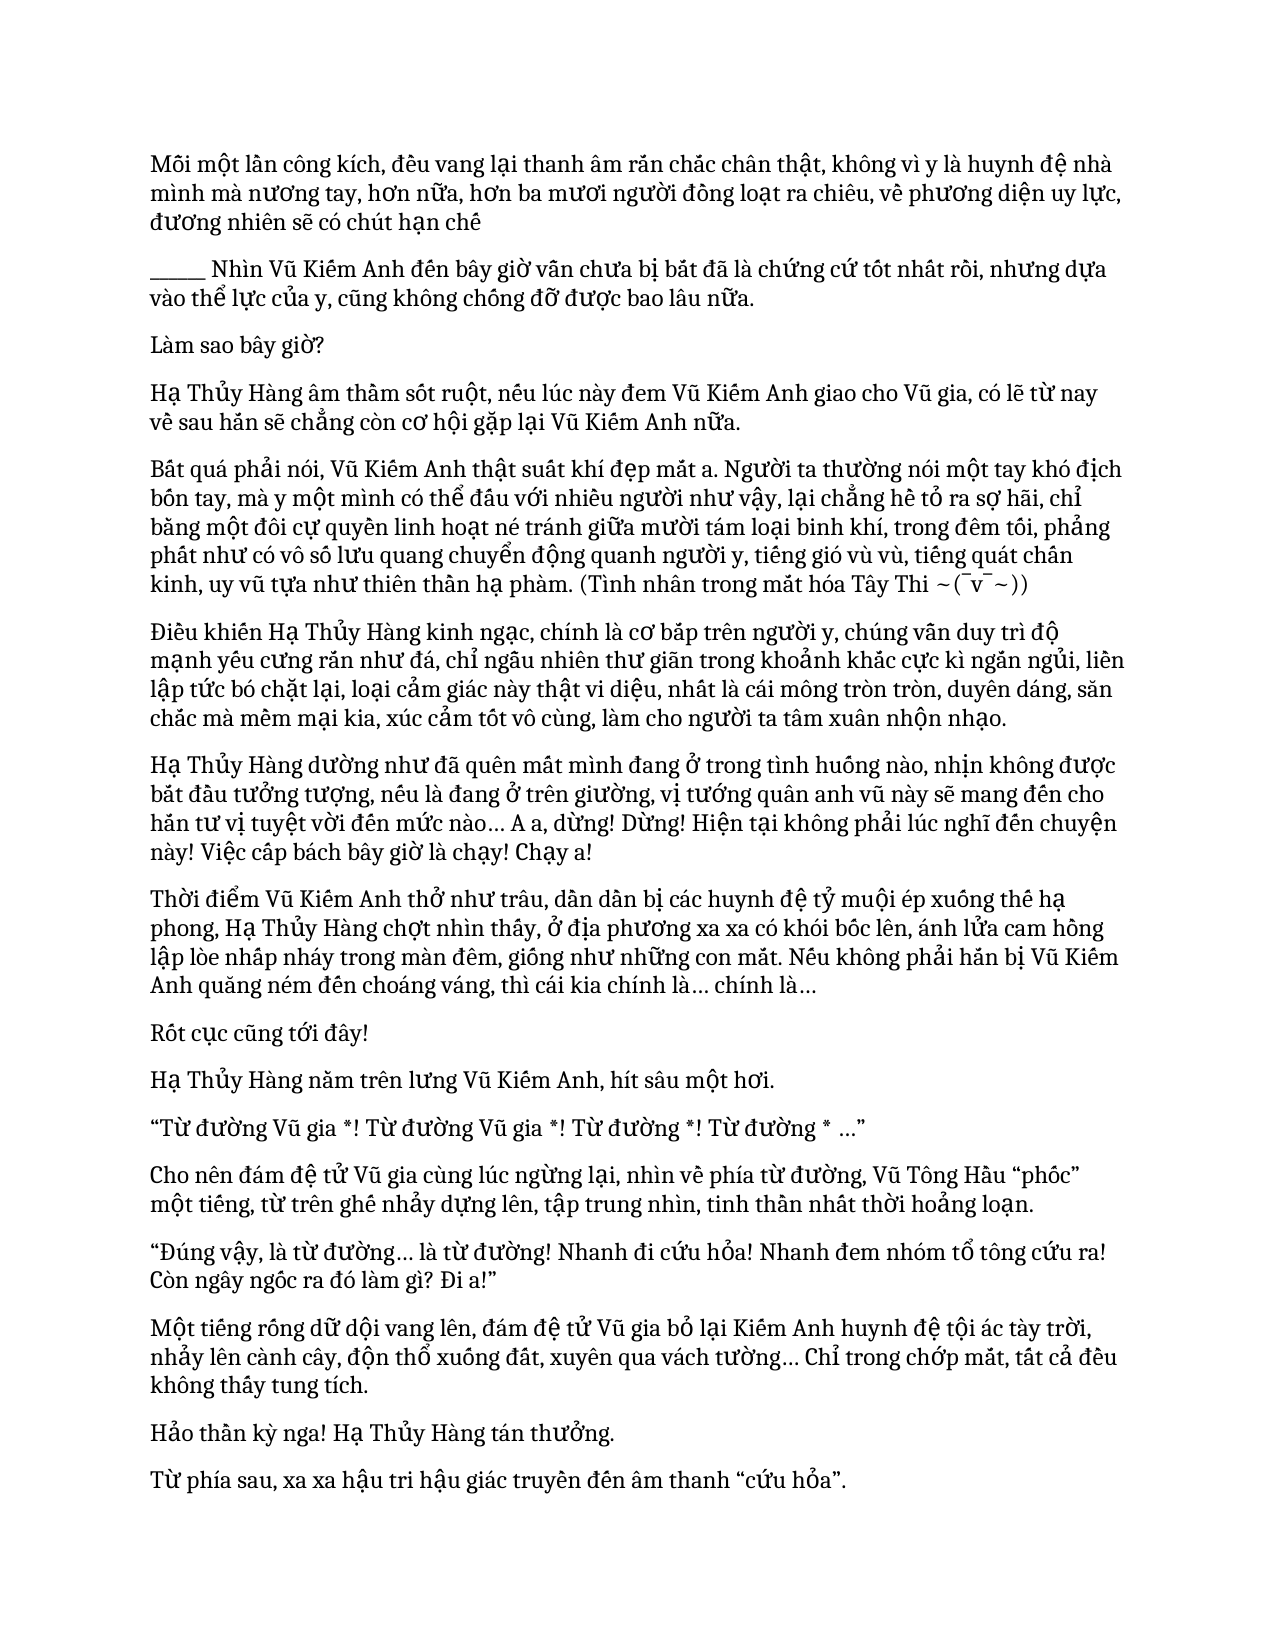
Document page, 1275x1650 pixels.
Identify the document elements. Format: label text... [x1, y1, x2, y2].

text Rốt cục cũng tới đây! [150, 1019, 1125, 1047]
text Hạ Thủy Hàng dường như đã quên mất mình đang ở trong tình huống nào, nhịn không được bắt đầu tưởng tượng, nếu là đang ở trên giường, vị tướng quân anh vũ này sẽ mang đến cho hắn tư vị tuyệt vời đến mức nào… A a, dừng! Dừng! Hiện tại không phải lúc nghĩ đến chuyện này! Việc cấp bách bây giờ là chạy! Chạy a! [150, 751, 1125, 866]
text Làm sao bây giờ? [150, 331, 1125, 360]
text Mỗi một lần công kích, đều vang lại thanh âm rắn chắc chân thật, không vì y là huynh đệ nhà mình mà nương tay, hơn nữa, hơn ba mươi người đồng loạt ra chiêu, về phương diện uy lực, đương nhiên sẽ có chút hạn chế [150, 150, 1125, 236]
text “Từ đường Vũ gia *! Từ đường Vũ gia *! Từ đường *! Từ đường * …” [150, 1114, 1125, 1142]
text ______ Nhìn Vũ Kiếm Anh đến bây giờ vẫn chưa bị bắt đã là chứng cứ tốt nhất rồi, nhưng dựa vào thể lực của y, cũng không chống đỡ được bao lâu nữa. [150, 255, 1125, 312]
text Hảo thần kỳ nga! Hạ Thủy Hàng tán thưởng. [150, 1419, 1125, 1447]
text “Đúng vậy, là từ đường… là từ đường! Nhanh đi cứu hỏa! Nhanh đem nhóm tổ tông cứu ra! Còn ngây ngốc ra đó làm gì? Đi a!” [150, 1237, 1125, 1295]
text Hạ Thủy Hàng nằm trên lưng Vũ Kiếm Anh, hít sâu một hơi. [150, 1066, 1125, 1095]
text Bất quá phải nói, Vũ Kiếm Anh thật suất khí đẹp mắt a. Người ta thường nói một tay khó địch bốn tay, mà y một mình có thể đấu với nhiều người như vậy, lại chẳng hề tỏ ra sợ hãi, chỉ bằng một đôi cự quyền linh hoạt né tránh giữa mười tám loại binh khí, trong đêm tối, phảng phất như có vô số lưu quang chuyển động quanh người y, tiếng gió vù vù, tiếng quát chấn kinh, uy vũ tựa như thiên thần hạ phàm. (Tình nhân trong mắt hóa Tây Thi ~(‾v‾~)) [150, 455, 1125, 599]
text Cho nên đám đệ tử Vũ gia cùng lúc ngừng lại, nhìn về phía từ đường, Vũ Tông Hầu “phốc” một tiếng, từ trên ghế nhảy dựng lên, tập trung nhìn, tinh thần nhất thời hoảng loạn. [150, 1161, 1125, 1219]
text Từ phía sau, xa xa hậu tri hậu giác truyền đến âm thanh “cứu hỏa”. [150, 1466, 1125, 1495]
text Hạ Thủy Hàng âm thầm sốt ruột, nếu lúc này đem Vũ Kiếm Anh giao cho Vũ gia, có lẽ từ nay về sau hắn sẽ chẳng còn cơ hội gặp lại Vũ Kiếm Anh nữa. [150, 379, 1125, 436]
text Một tiếng rống dữ dội vang lên, đám đệ tử Vũ gia bỏ lại Kiếm Anh huynh đệ tội ác tày trời, nhảy lên cành cây, độn thổ xuống đất, xuyên qua vách tường… Chỉ trong chớp mắt, tất cả đều không thấy tung tích. [150, 1314, 1125, 1400]
text Thời điểm Vũ Kiếm Anh thở như trâu, dần dần bị các huynh đệ tỷ muội ép xuống thế hạ phong, Hạ Thủy Hàng chợt nhìn thấy, ở địa phương xa xa có khói bốc lên, ánh lửa cam hồng lập lòe nhấp nháy trong màn đêm, giống như những con mắt. Nếu không phải hắn bị Vũ Kiếm Anh quăng ném đến choáng váng, thì cái kia chính là… chính là… [150, 885, 1125, 1000]
text Điều khiến Hạ Thủy Hàng kinh ngạc, chính là cơ bắp trên người y, chúng vẫn duy trì độ mạnh yếu cưng rắn như đá, chỉ ngẫu nhiên thư giãn trong khoảnh khắc cực kì ngắn ngủi, liền lập tức bó chặt lại, loại cảm giác này thật vi diệu, nhất là cái mông tròn tròn, duyên dáng, săn chắc mà mềm mại kia, xúc cảm tốt vô cùng, làm cho người ta tâm xuân nhộn nhạo. [150, 617, 1125, 732]
